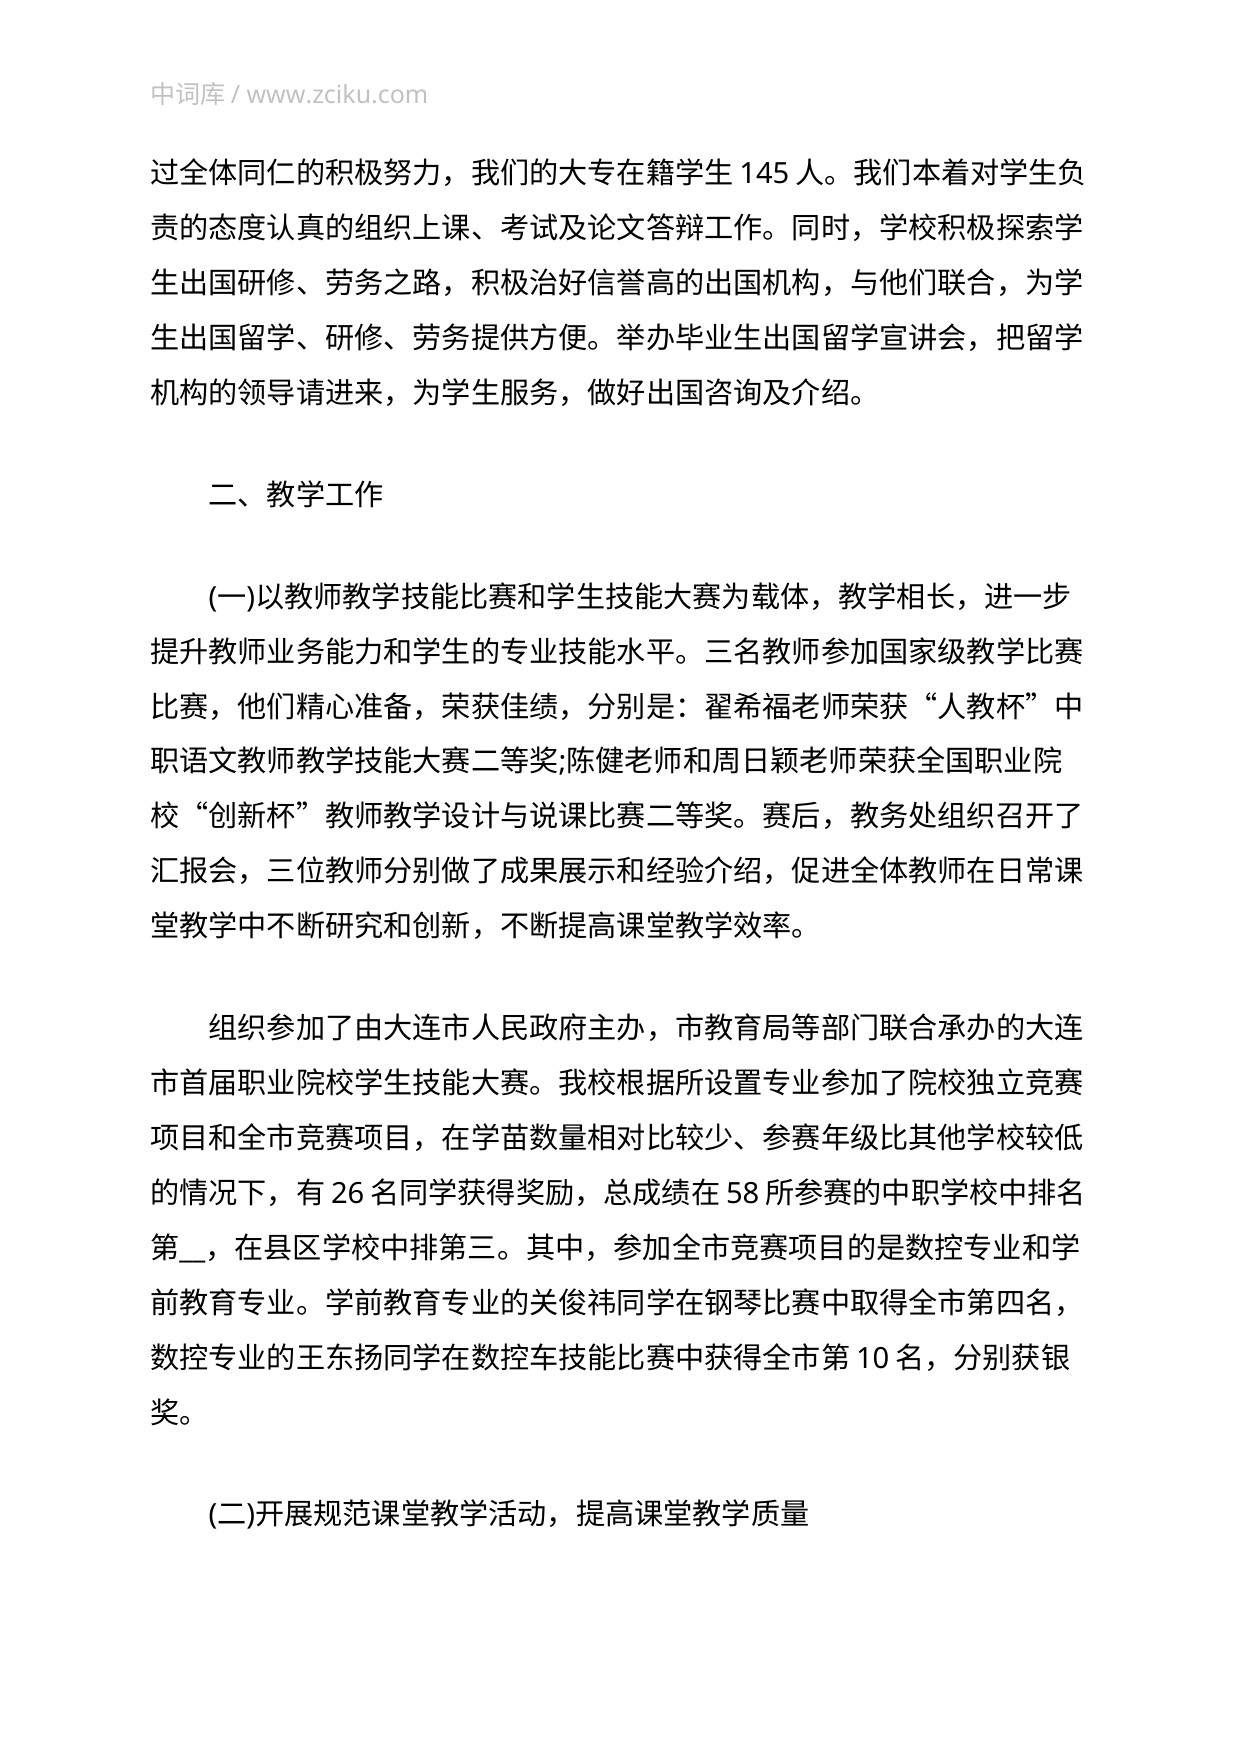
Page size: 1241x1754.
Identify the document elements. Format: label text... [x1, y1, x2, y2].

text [150, 150, 1090, 412]
text 二、教学工作 [150, 471, 1090, 514]
text (一)以教师教学技能比赛和学生技能大赛为载体，教学相长，进一步提升教师业务能力和学生的专业技能水平。三名教师参加国家级教学比赛比赛，他们精心准备，荣获佳绩，分别是：翟希福老师荣获“人教杯”中职语文教师教学技能大赛二等奖;陈健老师和周日颖老师荣获全国职业院校“创新杯”教师教学设计与说课比赛二等奖。赛后，教务处组织召开了汇报会，三位教师分别做了成果展示和经验介绍，促进全体教师在日常课堂教学中不断研究和创新，不断提高课堂教学效率。 [150, 573, 1090, 945]
text (二)开展规范课堂教学活动，提高课堂教学质量 [150, 1491, 1090, 1533]
text 组织参加了由大连市人民政府主办，市教育局等部门联合承办的大连市首届职业院校学生技能大赛。我校根据所设置专业参加了院校独立竞赛项目和全市竞赛项目，在学苗数量相对比较少、参赛年级比其他学校较低的情况下，有26名同学获得奖励，总成绩在58所参赛的中职学校中排名第__，在县区学校中排第三。其中，参加全市竞赛项目的是数控专业和学前教育专业。学前教育专业的关俊祎同学在钢琴比赛中取得全市第四名，数控专业的王东扬同学在数控车技能比赛中获得全市第10名，分别获银奖。 [150, 1004, 1090, 1431]
